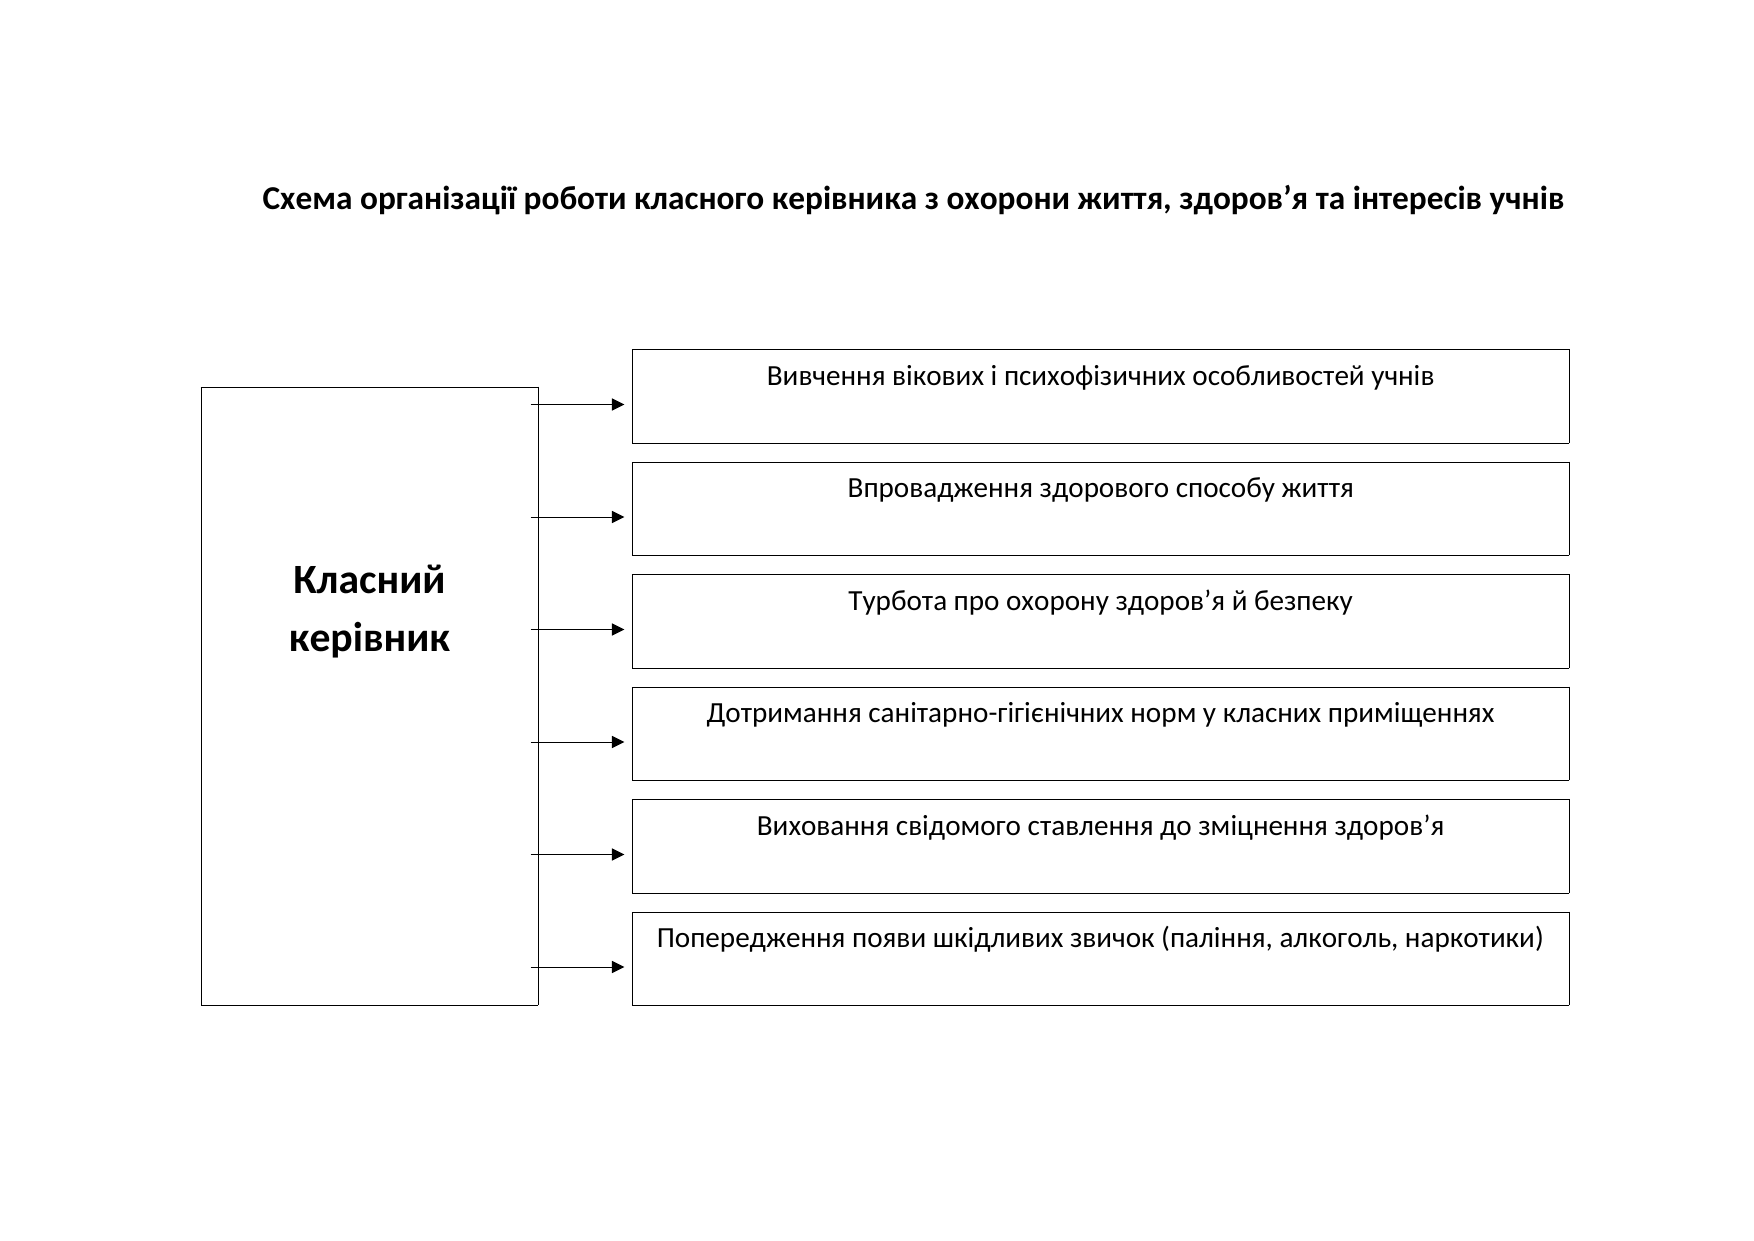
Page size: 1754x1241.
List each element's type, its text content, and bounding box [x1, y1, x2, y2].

text Схема організації роботи класного керівника з охорони життя, здоров’я та інтересів учнів [118, 177, 1636, 218]
